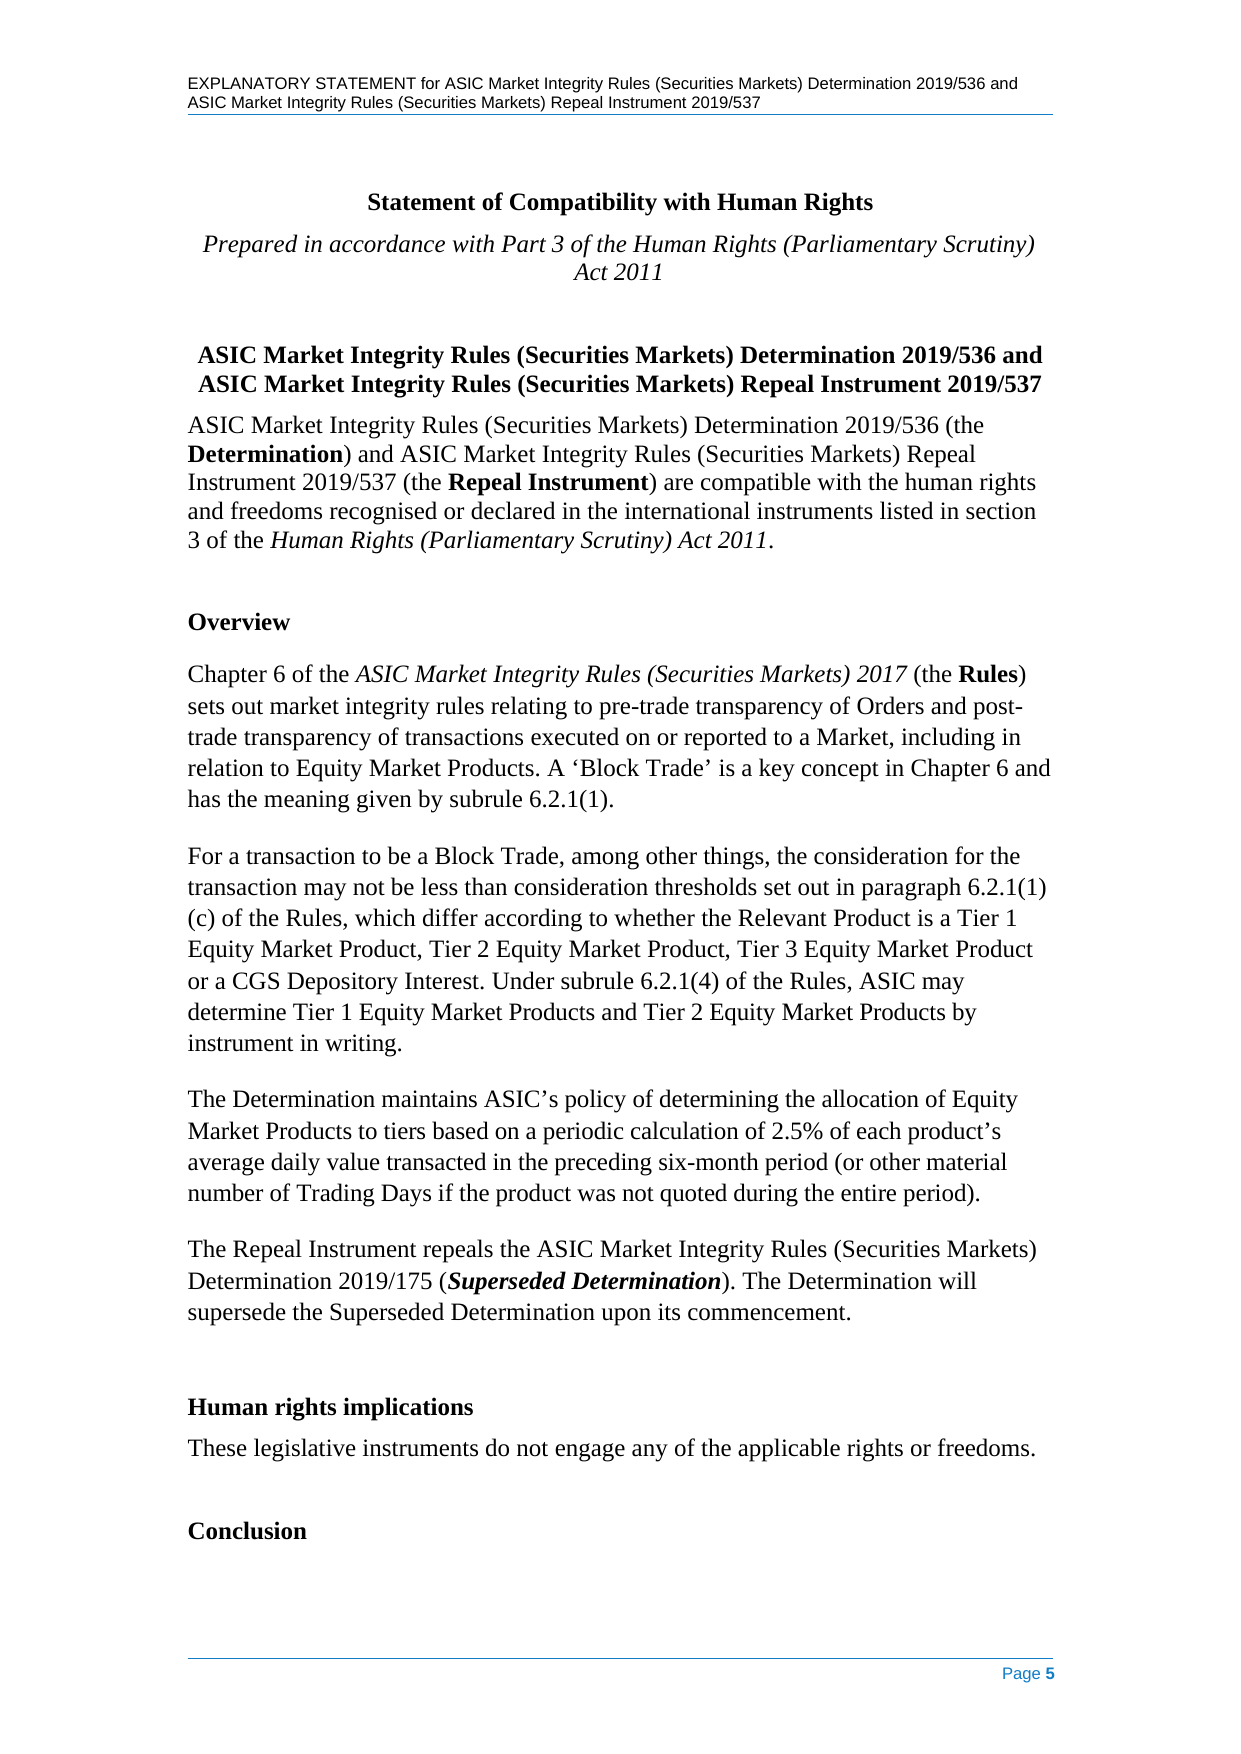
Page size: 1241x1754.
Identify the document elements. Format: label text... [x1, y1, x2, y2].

text Conclusion [187, 1516, 1053, 1544]
text For a transaction to be a Block Trade, among other things, the consideration for the transaction may not be less than consideration thresholds set out in paragraph 6.2.1(1)(c) of the Rules, which differ according to whether the Relevant Product is a Tier 1 Equity Market Product, Tier 2 Equity Market Product, Tier 3 Equity Market Product or a CGS Depository Interest. Under subrule 6.2.1(4) of the Rules, ASIC may determine Tier 1 Equity Market Products and Tier 2 Equity Market Products by instrument in writing. [187, 838, 1053, 1057]
text Overview [187, 607, 1053, 636]
text Prepared in accordance with Part 3 of the Human Rights (Parliamentary Scrutiny) Act 2011 [187, 229, 1053, 286]
text Chapter 6 of the ASIC Market Integrity Rules (Securities Markets) 2017 (the Rules) sets out market integrity rules relating to pre-trade transparency of Orders and post-trade transparency of transactions executed on or reported to a Market, including in relation to Equity Market Products. A ‘Block Trade’ is a key concept in Chapter 6 and has the meaning given by subrule 6.2.1(1). [187, 657, 1053, 813]
text ASIC Market Integrity Rules (Securities Markets) Determination 2019/536 and ASIC Market Integrity Rules (Securities Markets) Repeal Instrument 2019/537 [187, 340, 1053, 397]
text The Determination maintains ASIC’s policy of determining the allocation of Equity Market Products to tiers based on a periodic calculation of 2.5% of each product’s average daily value transacted in the preceding six-month period (or other material number of Trading Days if the product was not quoted during the entire period). [187, 1082, 1053, 1207]
text The Repeal Instrument repeals the ASIC Market Integrity Rules (Securities Markets) Determination 2019/175 (Superseded Determination). The Determination will supersede the Superseded Determination upon its commencement. [187, 1232, 1053, 1326]
text Statement of Compatibility with Human Rights [187, 187, 1053, 216]
text These legislative instruments do not engage any of the applicable rights or freedoms. [187, 1433, 1053, 1462]
text ASIC Market Integrity Rules (Securities Markets) Determination 2019/536 (the Determination) and ASIC Market Integrity Rules (Securities Markets) Repeal Instrument 2019/537 (the Repeal Instrument) are compatible with the human rights and freedoms recognised or declared in the international instruments listed in section 3 of the Human Rights (Parliamentary Scrutiny) Act 2011. [187, 410, 1053, 554]
text Human rights implications [187, 1392, 1053, 1421]
